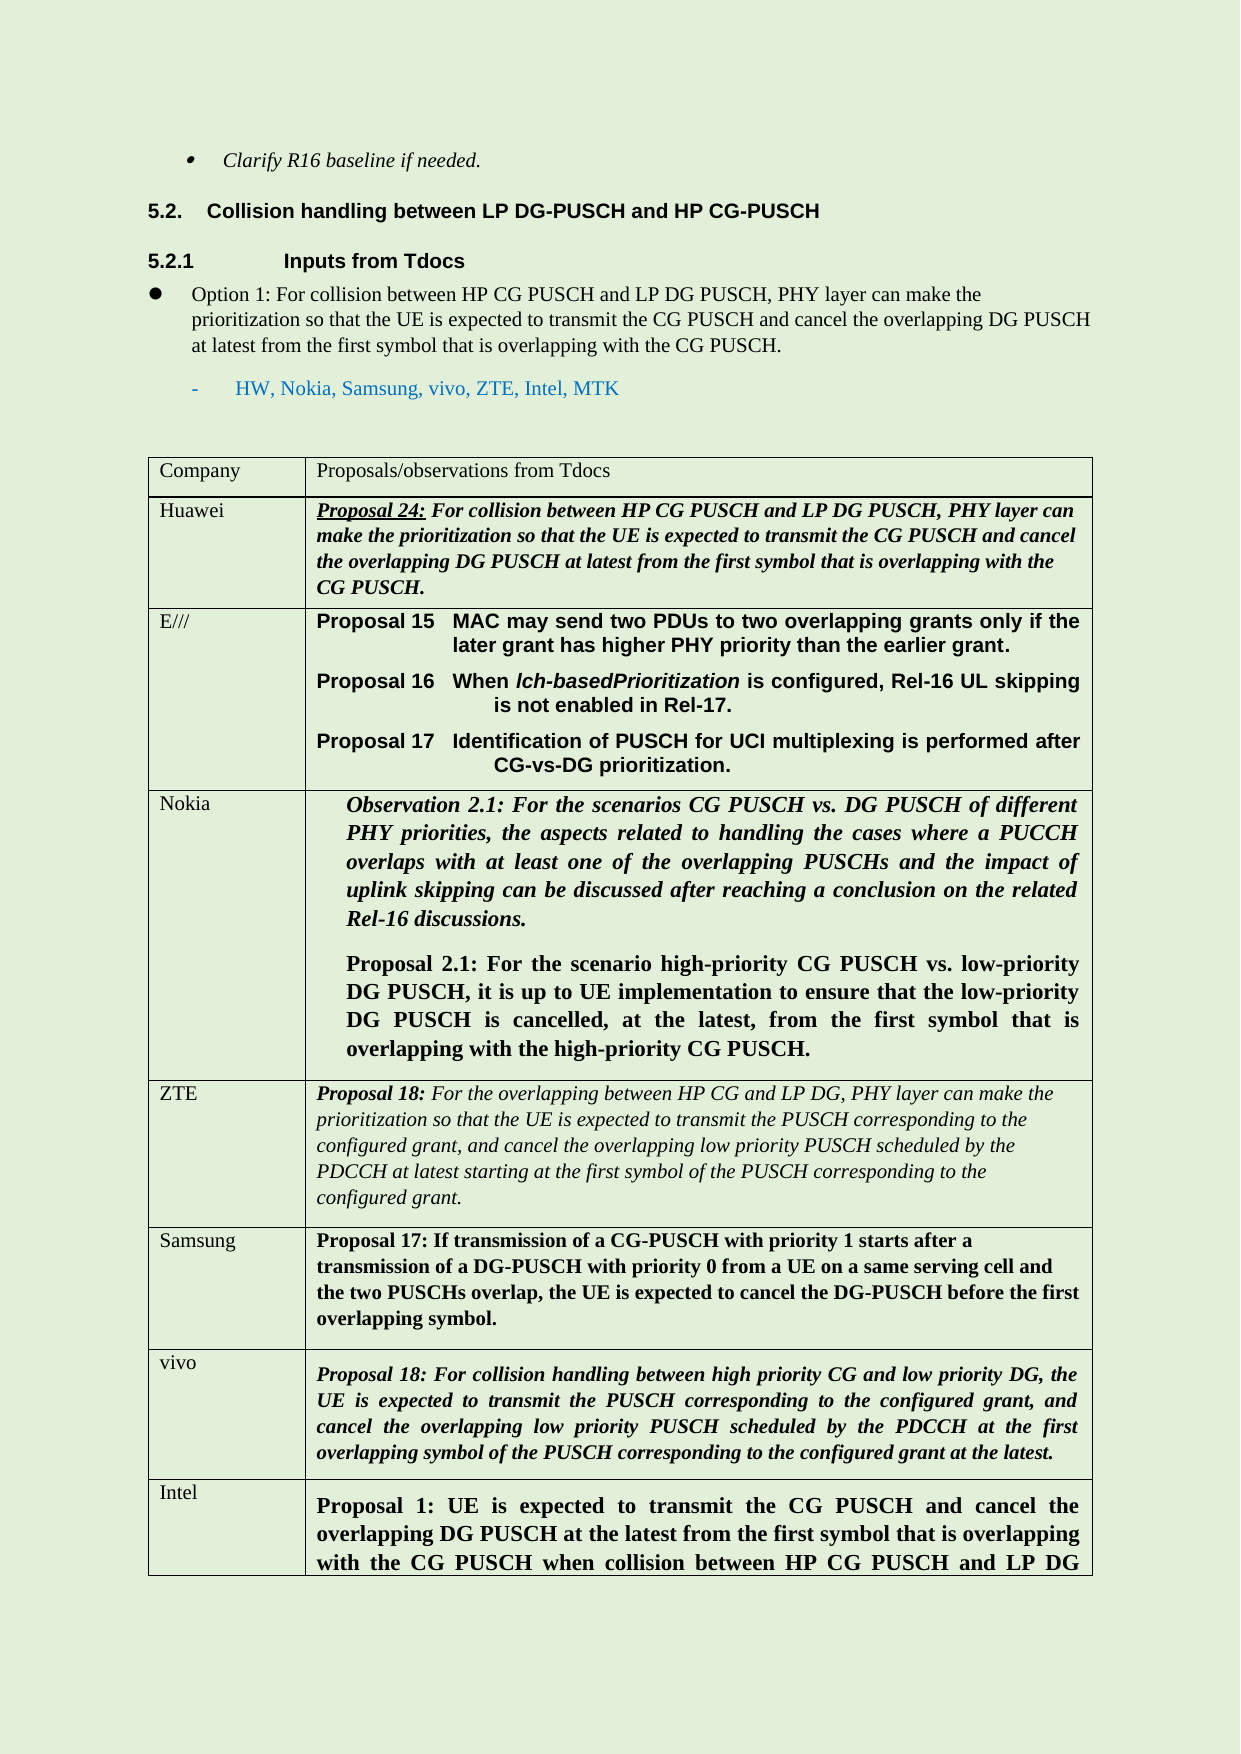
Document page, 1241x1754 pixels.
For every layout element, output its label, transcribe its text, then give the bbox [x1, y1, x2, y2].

table_cell MAC may send two PDUs to two overlapping grants only if the later grant has higher PHY priority than the earlier grant. When lch-basedPrioritization is configured, Rel-16 UL skipping is not enabled in Rel-17. Identification of PUSCH for UCI multiplexing is performed after CG-vs-DG prioritization. [306, 609, 1092, 790]
subtitle Collision handling between LP DG-PUSCH and HP CG-PUSCH [148, 198, 1093, 222]
list HW, Nokia, Samsung, vivo, ZTE, Intel, MTK [191, 376, 1093, 400]
table_cell ZTE [149, 1081, 305, 1227]
table_cell Proposal 24: For collision between HP CG PUSCH and LP DG PUSCH, PHY layer can make the prioritization so that the UE is expected to transmit the CG PUSCH and cancel the overlapping DG PUSCH at latest from the first symbol that is overlapping with the CG PUSCH. [306, 498, 1092, 607]
table_cell E/// [149, 609, 305, 790]
list Clarify R16 baseline if needed. [185, 148, 1093, 172]
table_cell Intel [149, 1480, 305, 1575]
table_cell Proposal 18: For collision handling between high priority CG and low priority DG, the UE is expected to transmit the PUSCH corresponding to the configured grant, and cancel the overlapping low priority PUSCH scheduled by the PDCCH at the first overlapping symbol of the PUSCH corresponding to the configured grant at the latest. [306, 1350, 1092, 1478]
table_cell Observation 2.1: For the scenarios CG PUSCH vs. DG PUSCH of different PHY priorities, the aspects related to handling the cases where a PUCCH overlaps with at least one of the overlapping PUSCHs and the impact of uplink skipping can be discussed after reaching a conclusion on the related Rel-16 discussions. Proposal 2.1: For the scenario high-priority CG PUSCH vs. low-priority DG PUSCH, it is up to UE implementation to ensure that the low-priority DG PUSCH is cancelled, at the latest, from the first symbol that is overlapping with the high-priority CG PUSCH. [306, 791, 1092, 1080]
list Option 1: For collision between HP CG PUSCH and LP DG PUSCH, PHY layer can make the prioritization so that the UE is expected to transmit the CG PUSCH and cancel the overlapping DG PUSCH at latest from the first symbol that is overlapping with the CG PUSCH. [148, 281, 1093, 357]
table_cell Nokia [149, 791, 305, 1080]
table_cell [306, 1480, 1092, 1575]
table_cell Proposal 18: For the overlapping between HP CG and LP DG, PHY layer can make the prioritization so that the UE is expected to transmit the PUSCH corresponding to the configured grant, and cancel the overlapping low priority PUSCH scheduled by the PDCCH at latest starting at the first symbol of the PUSCH corresponding to the configured grant. [306, 1081, 1092, 1227]
table_cell Proposal 17: If transmission of a CG-PUSCH with priority 1 starts after a transmission of a DG-PUSCH with priority 0 from a UE on a same serving cell and the two PUSCHs overlap, the UE is expected to cancel the DG-PUSCH before the first overlapping symbol. [306, 1228, 1092, 1349]
subtitle Inputs from Tdocs [148, 249, 1093, 273]
table_cell vivo [149, 1350, 305, 1478]
table_cell Huawei [149, 498, 305, 607]
table_header Proposals/observations from Tdocs [306, 458, 1092, 496]
table_cell Samsung [149, 1228, 305, 1349]
table_header Company [149, 458, 305, 496]
